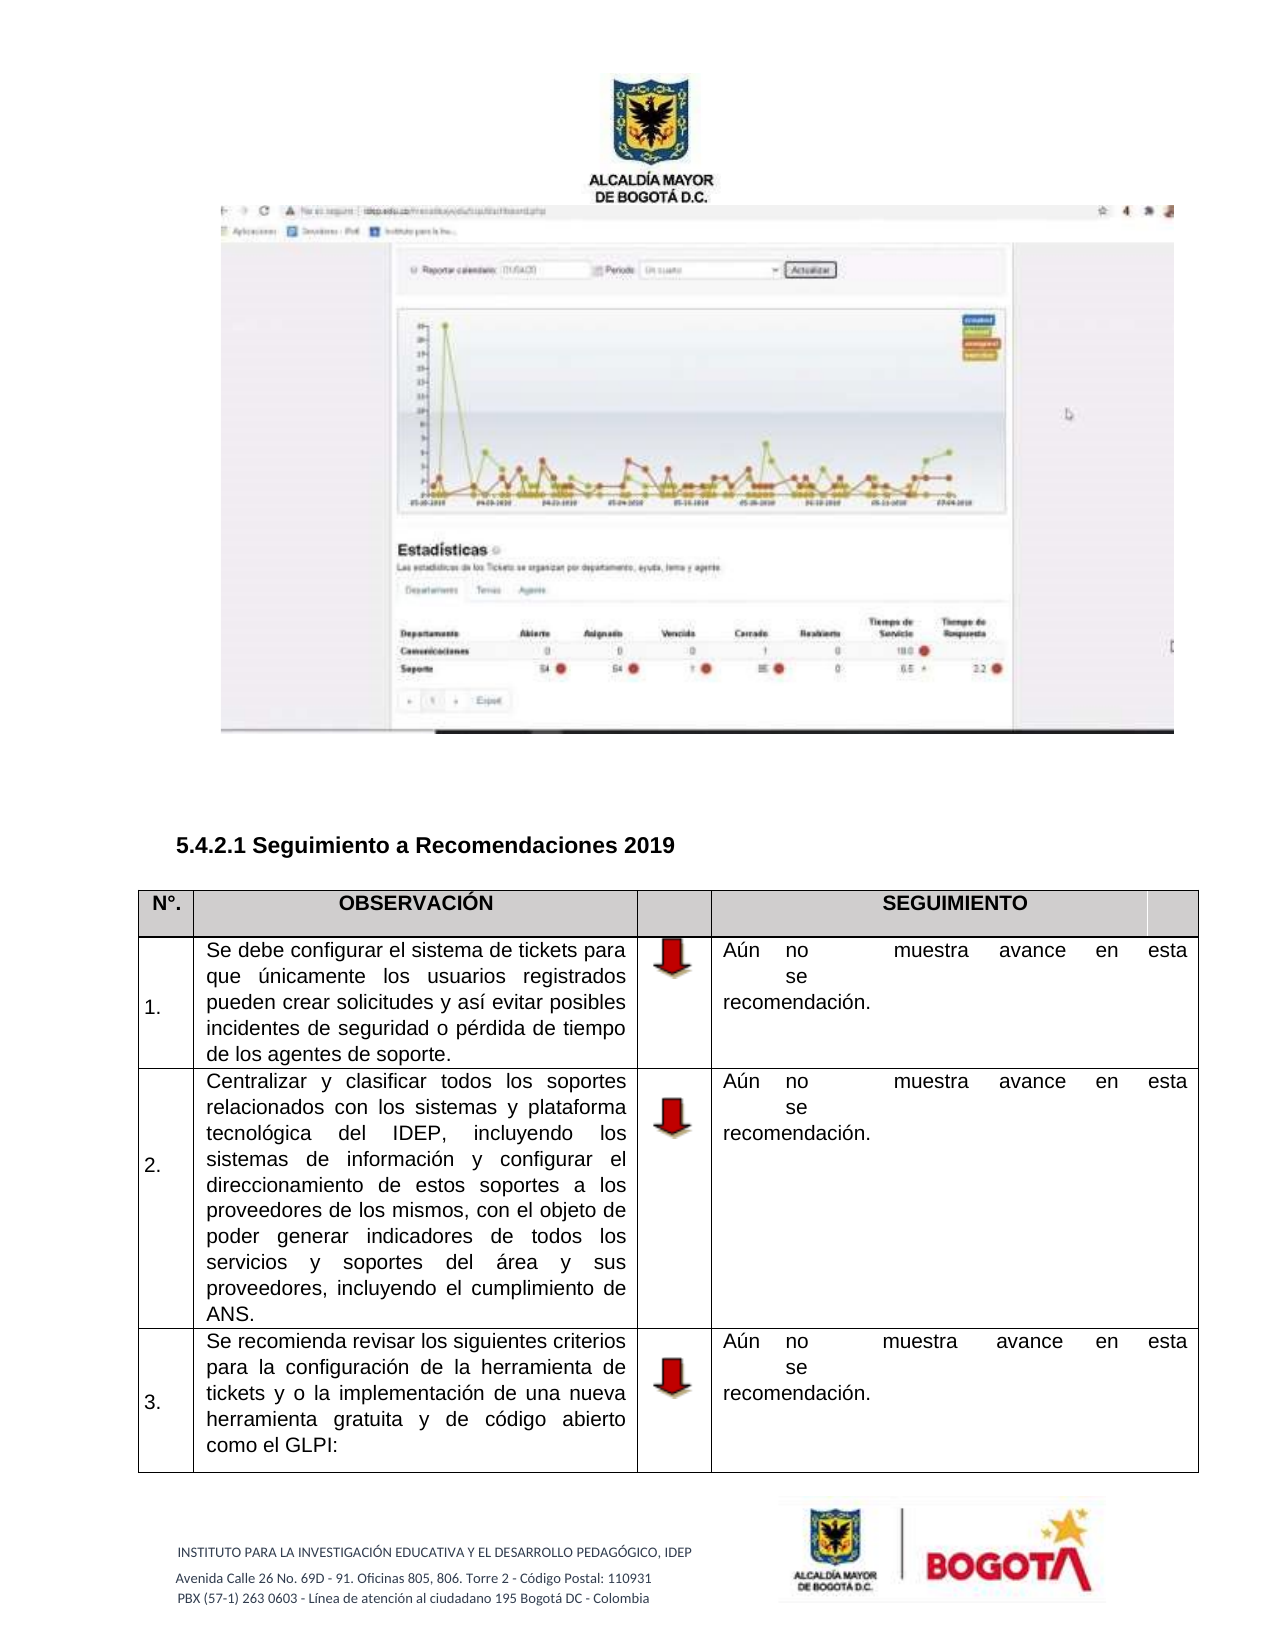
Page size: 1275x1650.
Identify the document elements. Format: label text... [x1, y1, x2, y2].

table_cell 3. [139, 1329, 193, 1472]
picture [652, 938, 694, 979]
picture [778, 1496, 1107, 1603]
picture [581, 73, 721, 204]
table_cell Aún no se recomendación. [712, 938, 882, 1067]
table_cell 2. [139, 1069, 193, 1328]
table_cell Aún no se recomendación. [712, 1329, 882, 1472]
table_header OBSERVACIÓN [194, 891, 637, 936]
table_cell muestra avance [882, 1329, 1095, 1472]
table_cell [638, 938, 711, 1067]
table_cell [638, 1069, 711, 1328]
table_cell avance [998, 938, 1095, 1067]
table_header [1095, 891, 1147, 936]
table_cell Aún no se recomendación. [712, 1069, 882, 1328]
table_cell esta [1148, 1069, 1198, 1328]
picture [220, 205, 1174, 734]
table_header [712, 891, 882, 936]
table_cell en [1095, 1069, 1147, 1328]
picture [652, 1357, 694, 1399]
table_header [1148, 891, 1198, 936]
table_cell en [1095, 938, 1147, 1067]
table_cell esta [1148, 1329, 1198, 1472]
table_header SEGUIMIENTO [882, 891, 1095, 936]
picture [652, 1097, 694, 1139]
table_header N°. [139, 891, 193, 936]
table_header [638, 891, 711, 936]
subtitle 5.4.2.1 Seguimiento a Recomendaciones 2019 [176, 832, 1174, 859]
table_cell 1. [139, 938, 193, 1067]
table_cell [638, 1329, 711, 1472]
table_cell Centralizar y clasificar todos los soportes relacionados con los sistemas y plataforma tecnológica del IDEP, incluyendo los sistemas de información y configurar el direccionamiento de estos soportes a los proveedores de los mismos, con el objeto de poder generar indicadores de todos los servicios y soportes del área y sus proveedores, incluyendo el cumplimiento de ANS. [194, 1069, 637, 1328]
table_cell Se debe configurar el sistema de tickets para que únicamente los usuarios registrados pueden crear solicitudes y así evitar posibles incidentes de seguridad o pérdida de tiempo de los agentes de soporte. [194, 938, 637, 1067]
table_cell esta [1148, 938, 1198, 1067]
table_cell muestra [882, 1069, 998, 1328]
table_cell en [1095, 1329, 1147, 1472]
table_cell avance [998, 1069, 1095, 1328]
table_cell muestra [882, 938, 998, 1067]
table_cell Se recomienda revisar los siguientes criterios para la configuración de la herramienta de tickets y o la implementación de una nueva herramienta gratuita y de código abierto como el GLPI: [194, 1329, 637, 1472]
